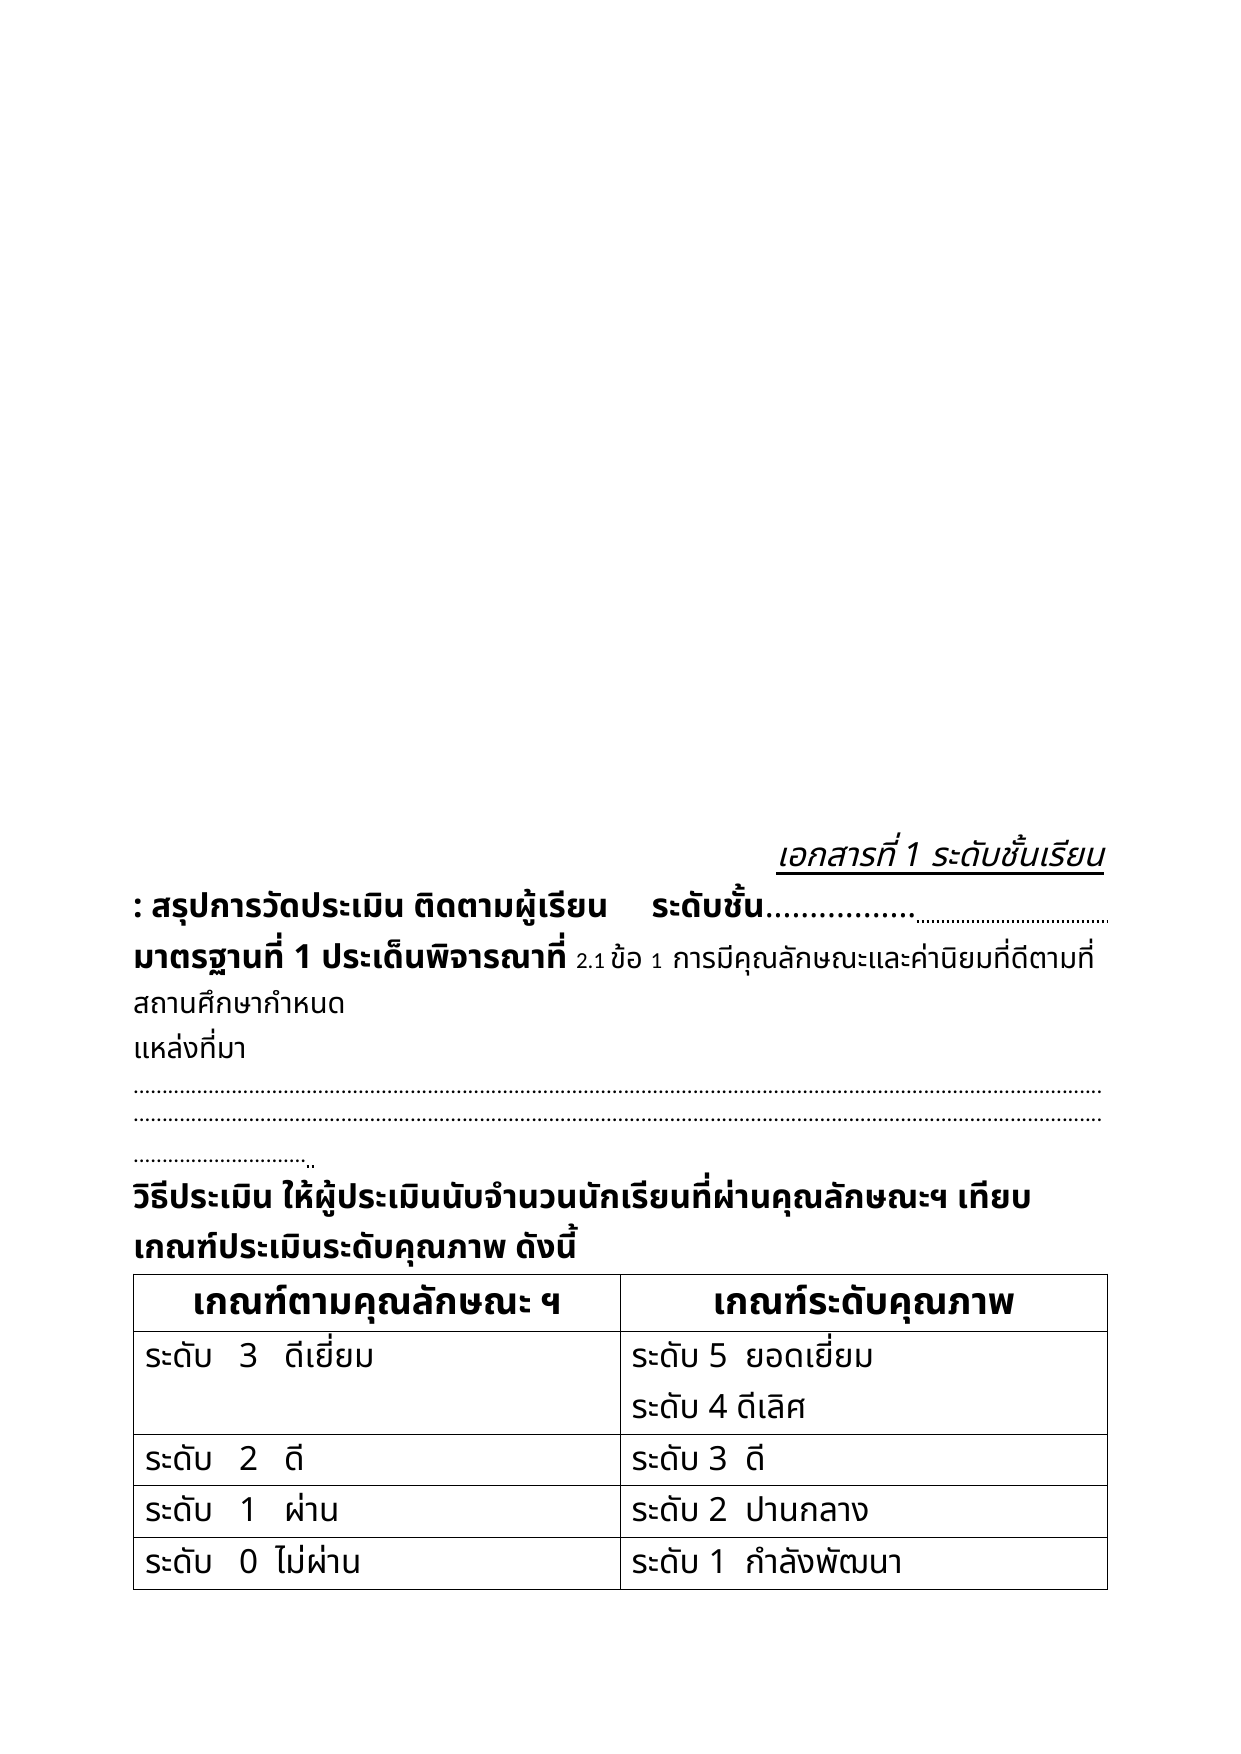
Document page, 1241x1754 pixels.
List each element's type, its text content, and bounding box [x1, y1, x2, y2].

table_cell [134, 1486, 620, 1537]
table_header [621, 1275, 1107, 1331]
text วิธีประเมิน ให้ผู้ประเมินนับจำนวนนักเรียนที่ผ่านคุณลักษณะฯ เทียบเกณฑ์ประเมินระดับคุณภาพ ดังนี้ [133, 1173, 1107, 1273]
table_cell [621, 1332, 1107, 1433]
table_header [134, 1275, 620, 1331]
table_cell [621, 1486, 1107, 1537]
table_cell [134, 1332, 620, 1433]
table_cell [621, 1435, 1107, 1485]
text : สรุปการวัดประเมิน ติดตามผู้เรียน ระดับชั้น................. [133, 882, 1107, 932]
text มาตรฐานที่ 1 ประเด็นพิจารณาที่ 2.1 ข้อ 1 การมีคุณลักษณะและค่านิยมที่ดีตามที่สถานศึกษากำหนด [133, 932, 1107, 1027]
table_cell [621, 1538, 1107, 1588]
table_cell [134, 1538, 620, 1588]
text แหล่งที่มา .............................................................................................................................................................................................................................................................................................................................................................................. [133, 1027, 1107, 1173]
text เอกสารที่ 1 ระดับชั้นเรียน [133, 831, 1107, 882]
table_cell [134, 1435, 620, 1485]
